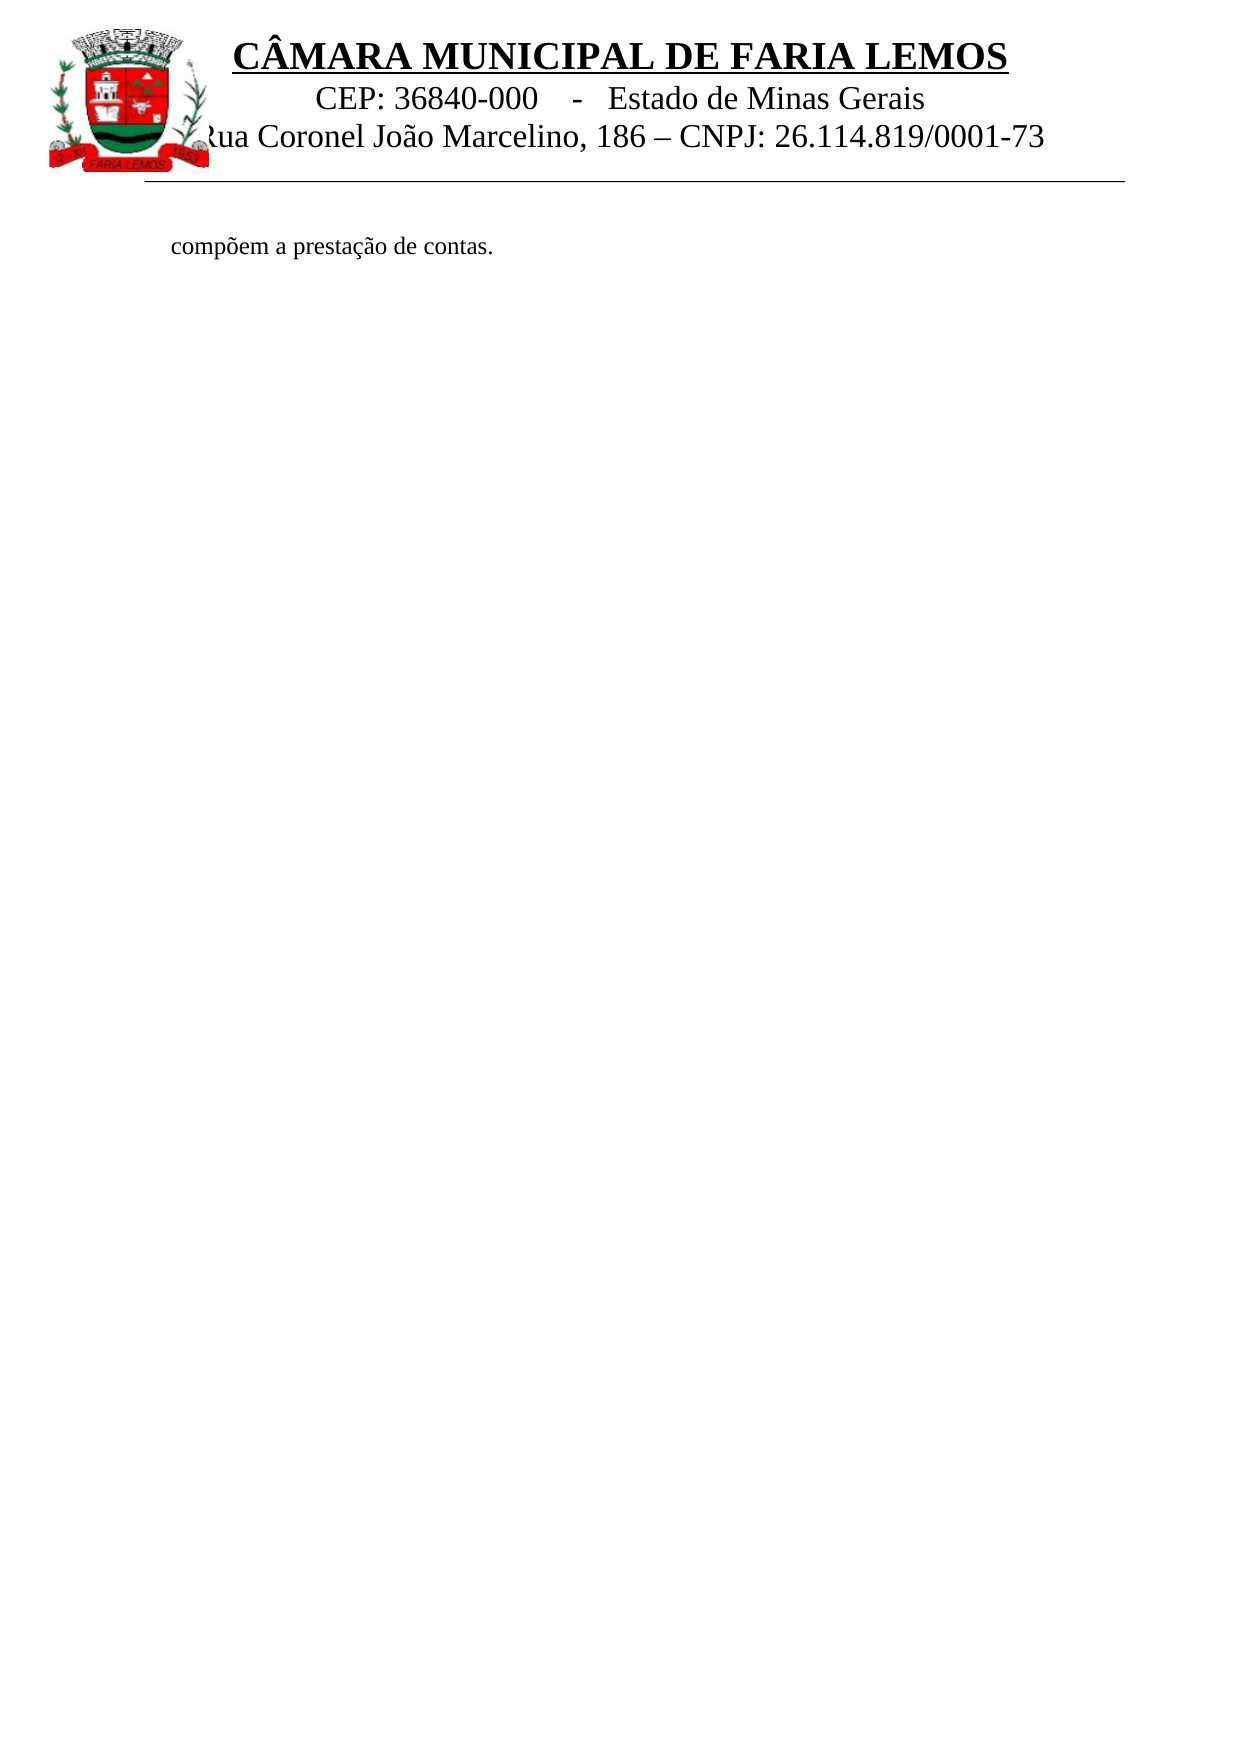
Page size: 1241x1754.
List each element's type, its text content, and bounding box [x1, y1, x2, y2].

picture [46, 29, 209, 170]
